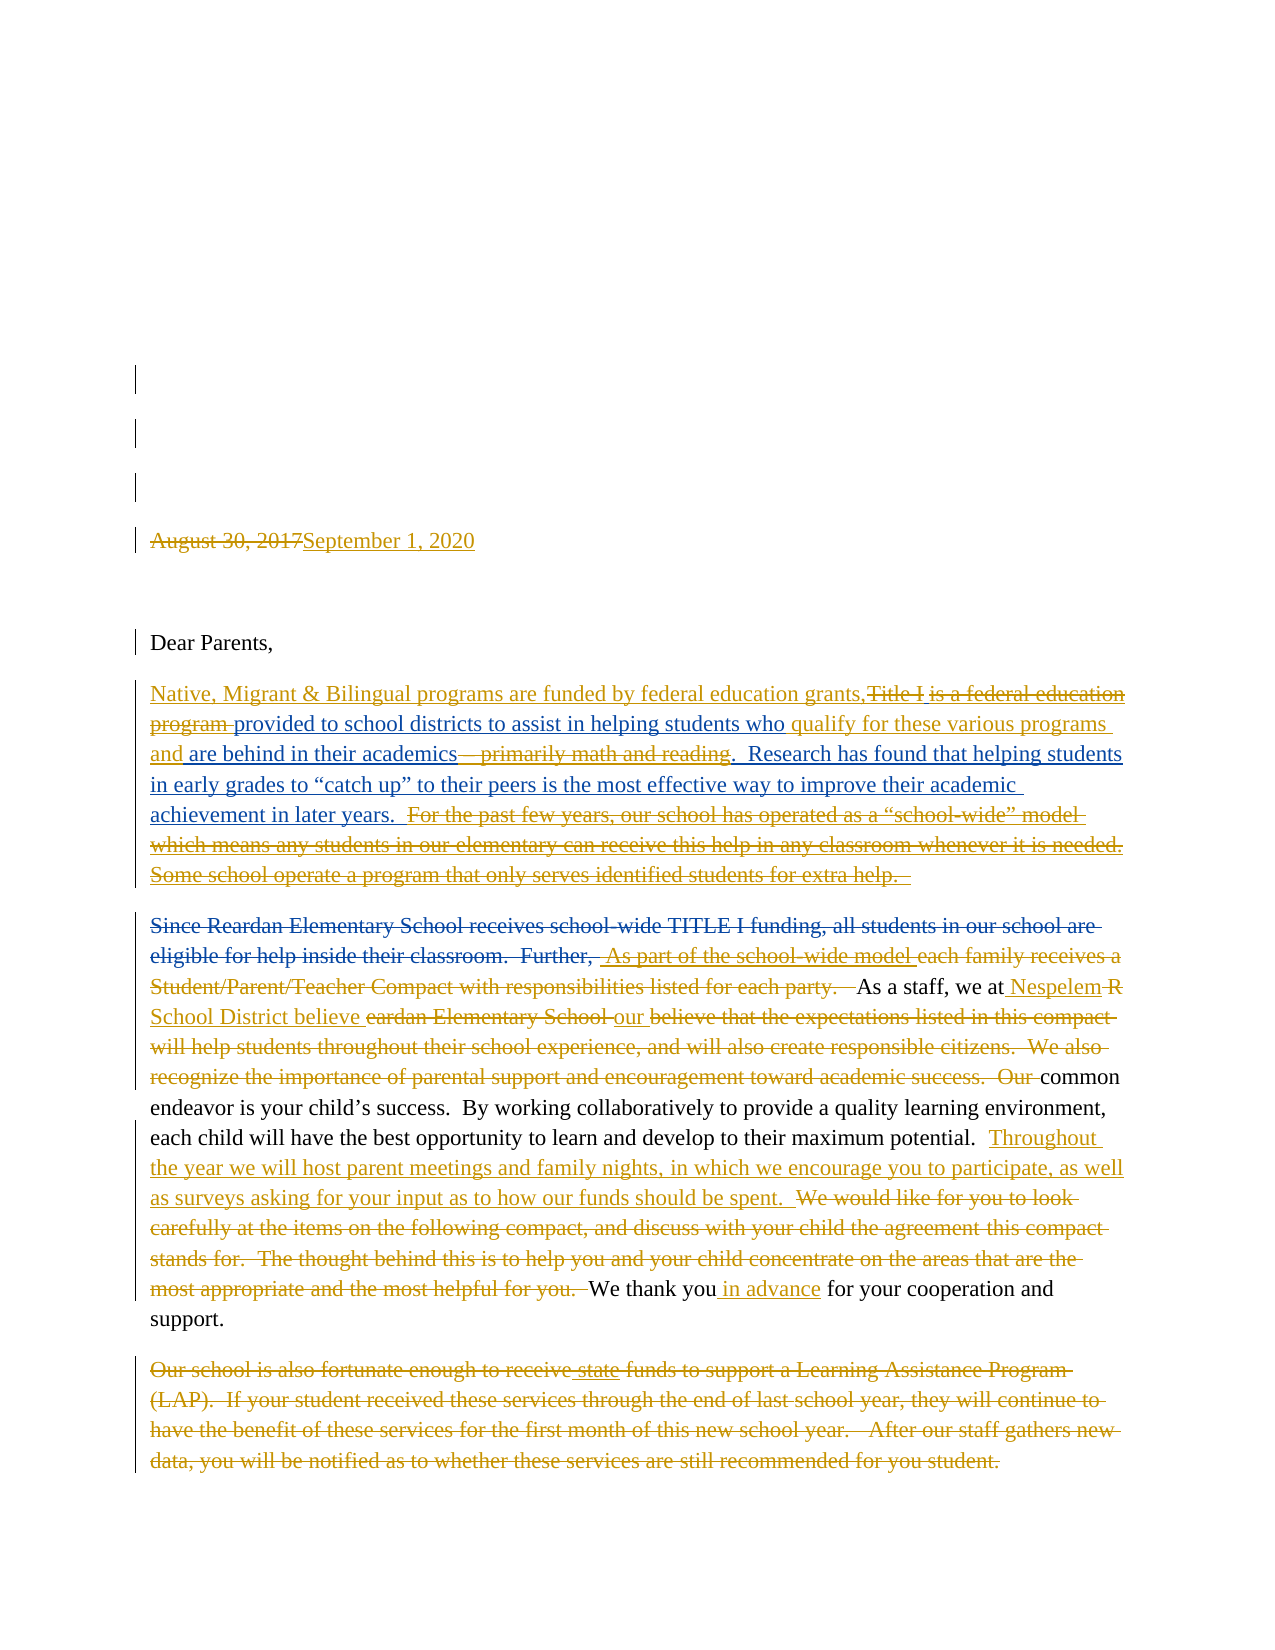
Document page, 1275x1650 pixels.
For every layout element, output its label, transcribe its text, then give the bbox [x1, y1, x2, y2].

text Dear Parents, [150, 629, 1125, 655]
text As a staff, we atcommon endeavor is your child’s success. By working collaboratively to provide a quality learning environment, each child will have the best opportunity to learn and develop to their maximum potential. We thank you for your cooperation and support. [150, 912, 1125, 1331]
